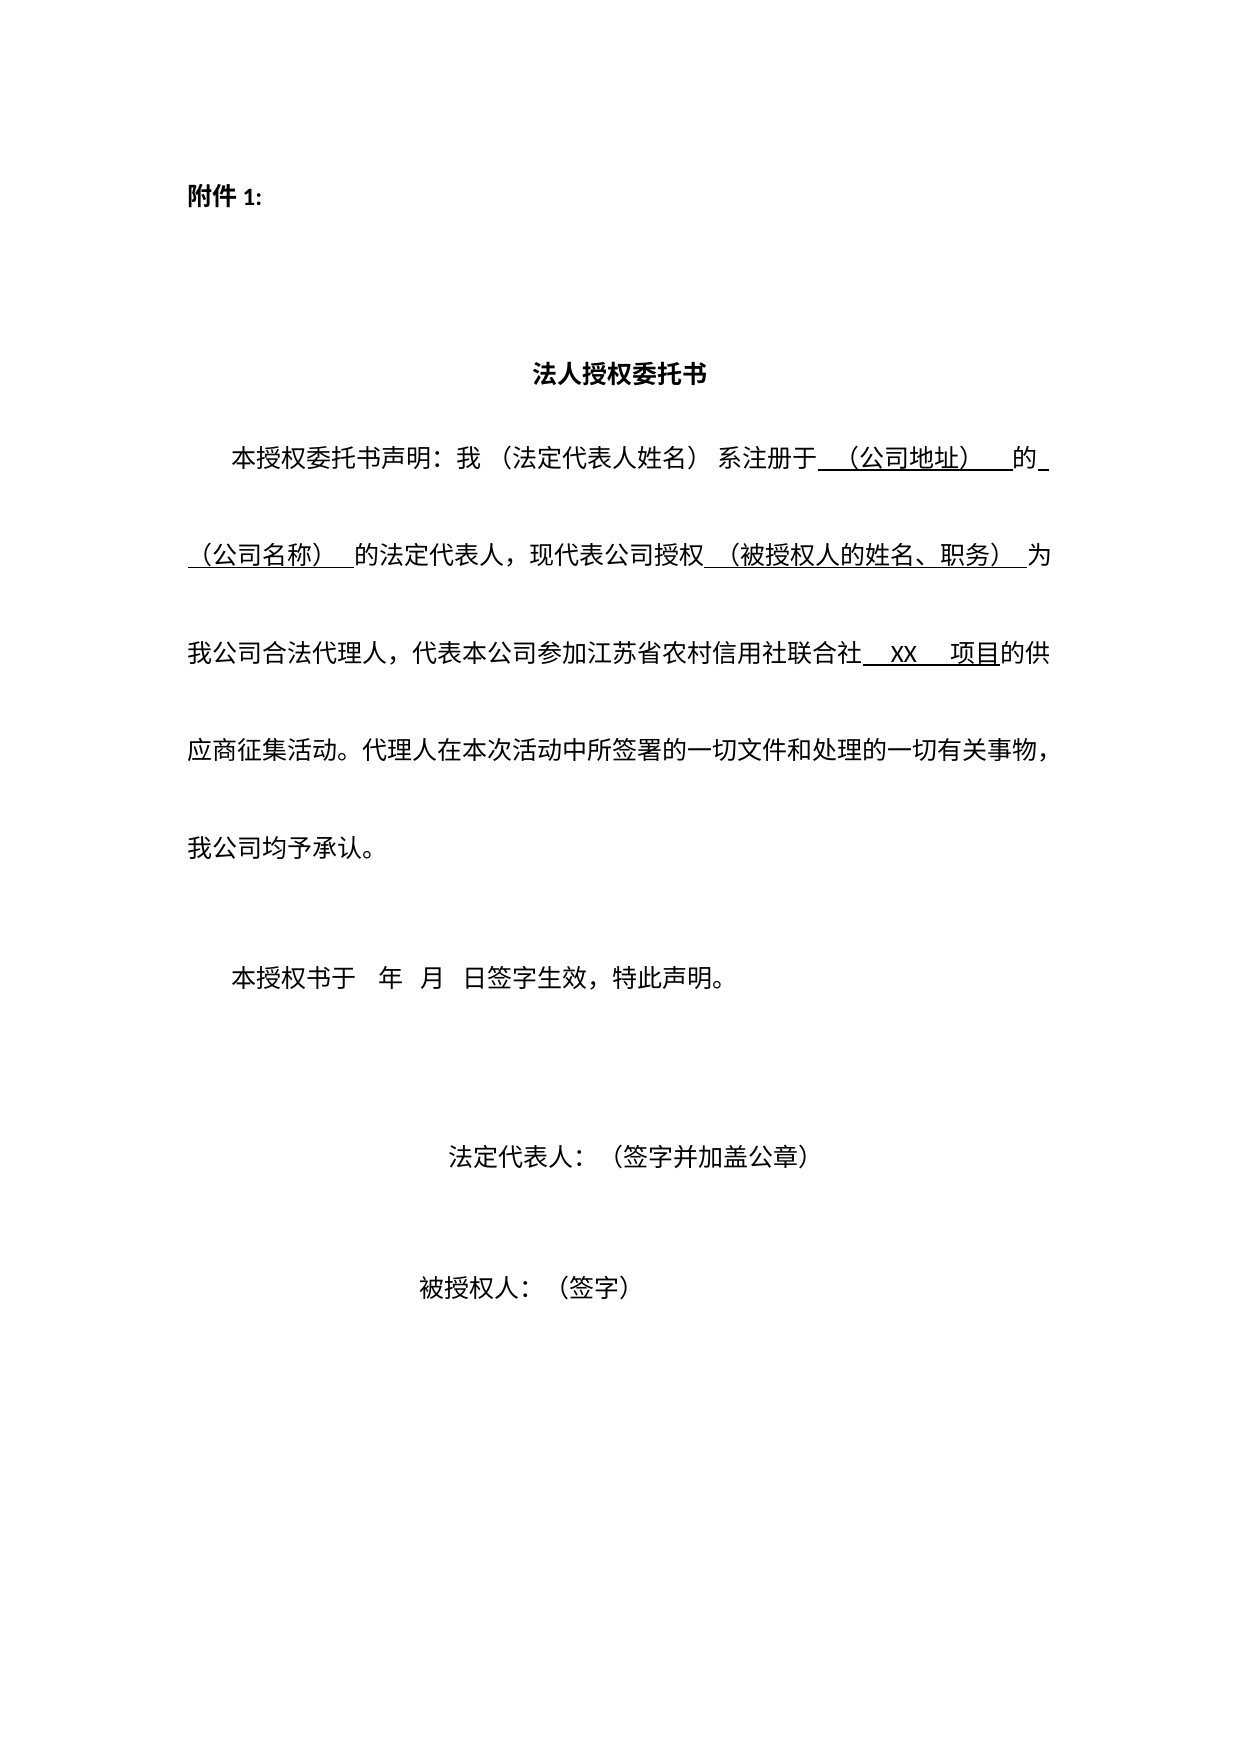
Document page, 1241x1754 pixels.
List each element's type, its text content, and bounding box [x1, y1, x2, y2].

text 法定代表人：（签字并加盖公章） [187, 1123, 1053, 1188]
text 被授权人：（签字） [187, 1254, 1053, 1319]
text 法人授权委托书 [187, 341, 1053, 406]
text 附件1: [187, 162, 1053, 227]
text 本授权委托书声明：我 （法定代表人姓名） 系注册于 （公司地址） 的 （公司名称） 的法定代表人，现代表公司授权 （被授权人的姓名、职务） 为我公司合法代理人，代表本公司参加江苏省农村信用社联合社 XX 项目的供应商征集活动。代理人在本次活动中所签署的一切文件和处理的一切有关事物，我公司均予承认。 [187, 424, 1053, 879]
text 本授权书于 年 月 日签字生效，特此声明。 [187, 944, 1053, 1009]
